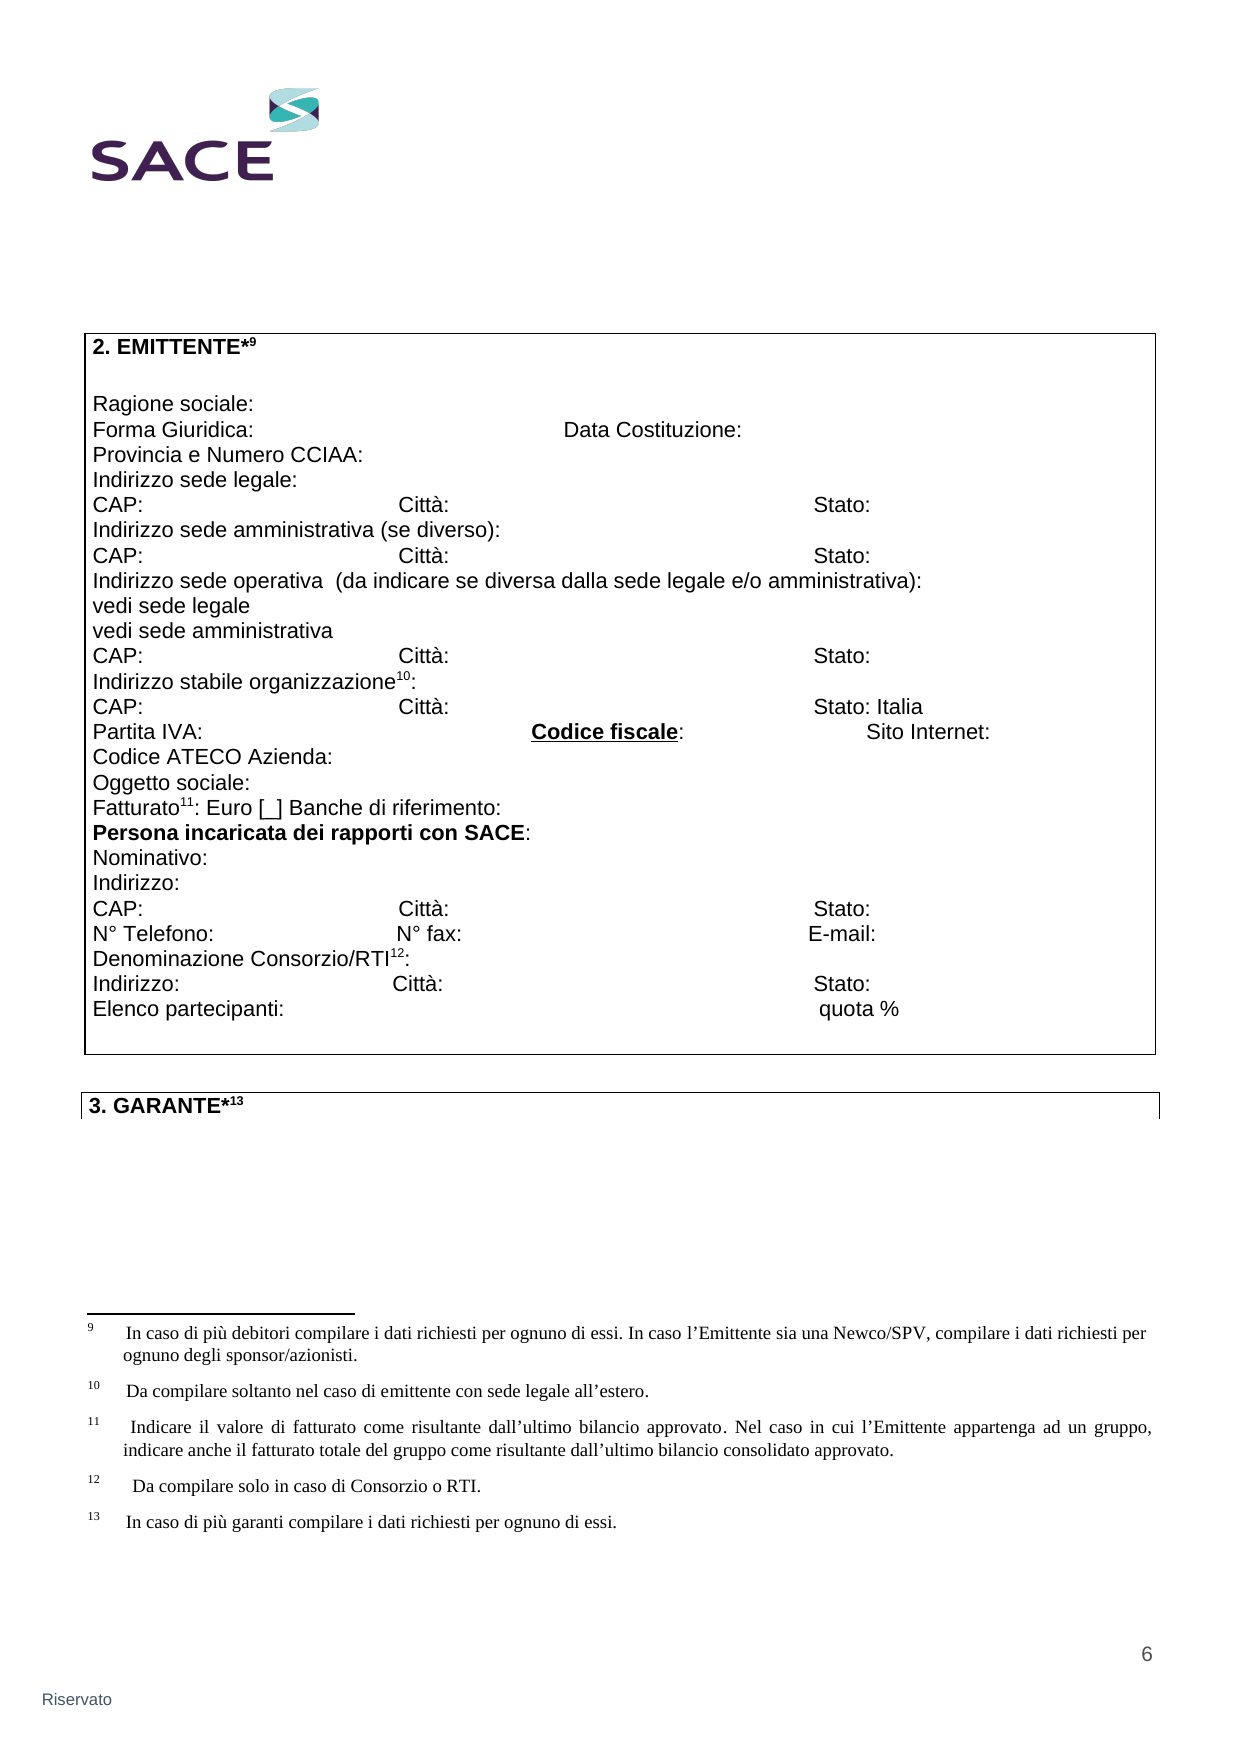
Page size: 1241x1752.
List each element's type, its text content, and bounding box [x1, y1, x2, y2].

table_cell Ragione sociale: Forma Giuridica: Data Costituzione: Provincia e Numero CCIAA: Indirizzo sede legale: CAP: Città: Stato: Indirizzo sede amministrativa (se diverso): CAP: Città: Stato: Indirizzo sede operativa (da indicare se diversa dalla sede legale e/o amministrativa): vedi sede legale ⁯ vedi sede amministrativa ⁯ CAP: Città: Stato: Indirizzo stabile organizzazione: CAP: Città: Stato: Italia Partita IVA: Codice fiscale: Sito Internet: Codice ATECO Azienda: Oggetto sociale: Fatturato: Euro [_] Banche di riferimento: Persona incaricata dei rapporti con SACE: Nominativo: Indirizzo: CAP: Città: Stato: N° Telefono: N° fax: E-mail: Denominazione Consorzio/RTI: Indirizzo: Città: Stato: Elenco partecipanti: quota % [86, 359, 1155, 1053]
table_header 2. EMITTENTE* [86, 334, 1155, 359]
picture [87, 87, 324, 182]
table_header 3. GARANTE* [82, 1093, 1159, 1118]
